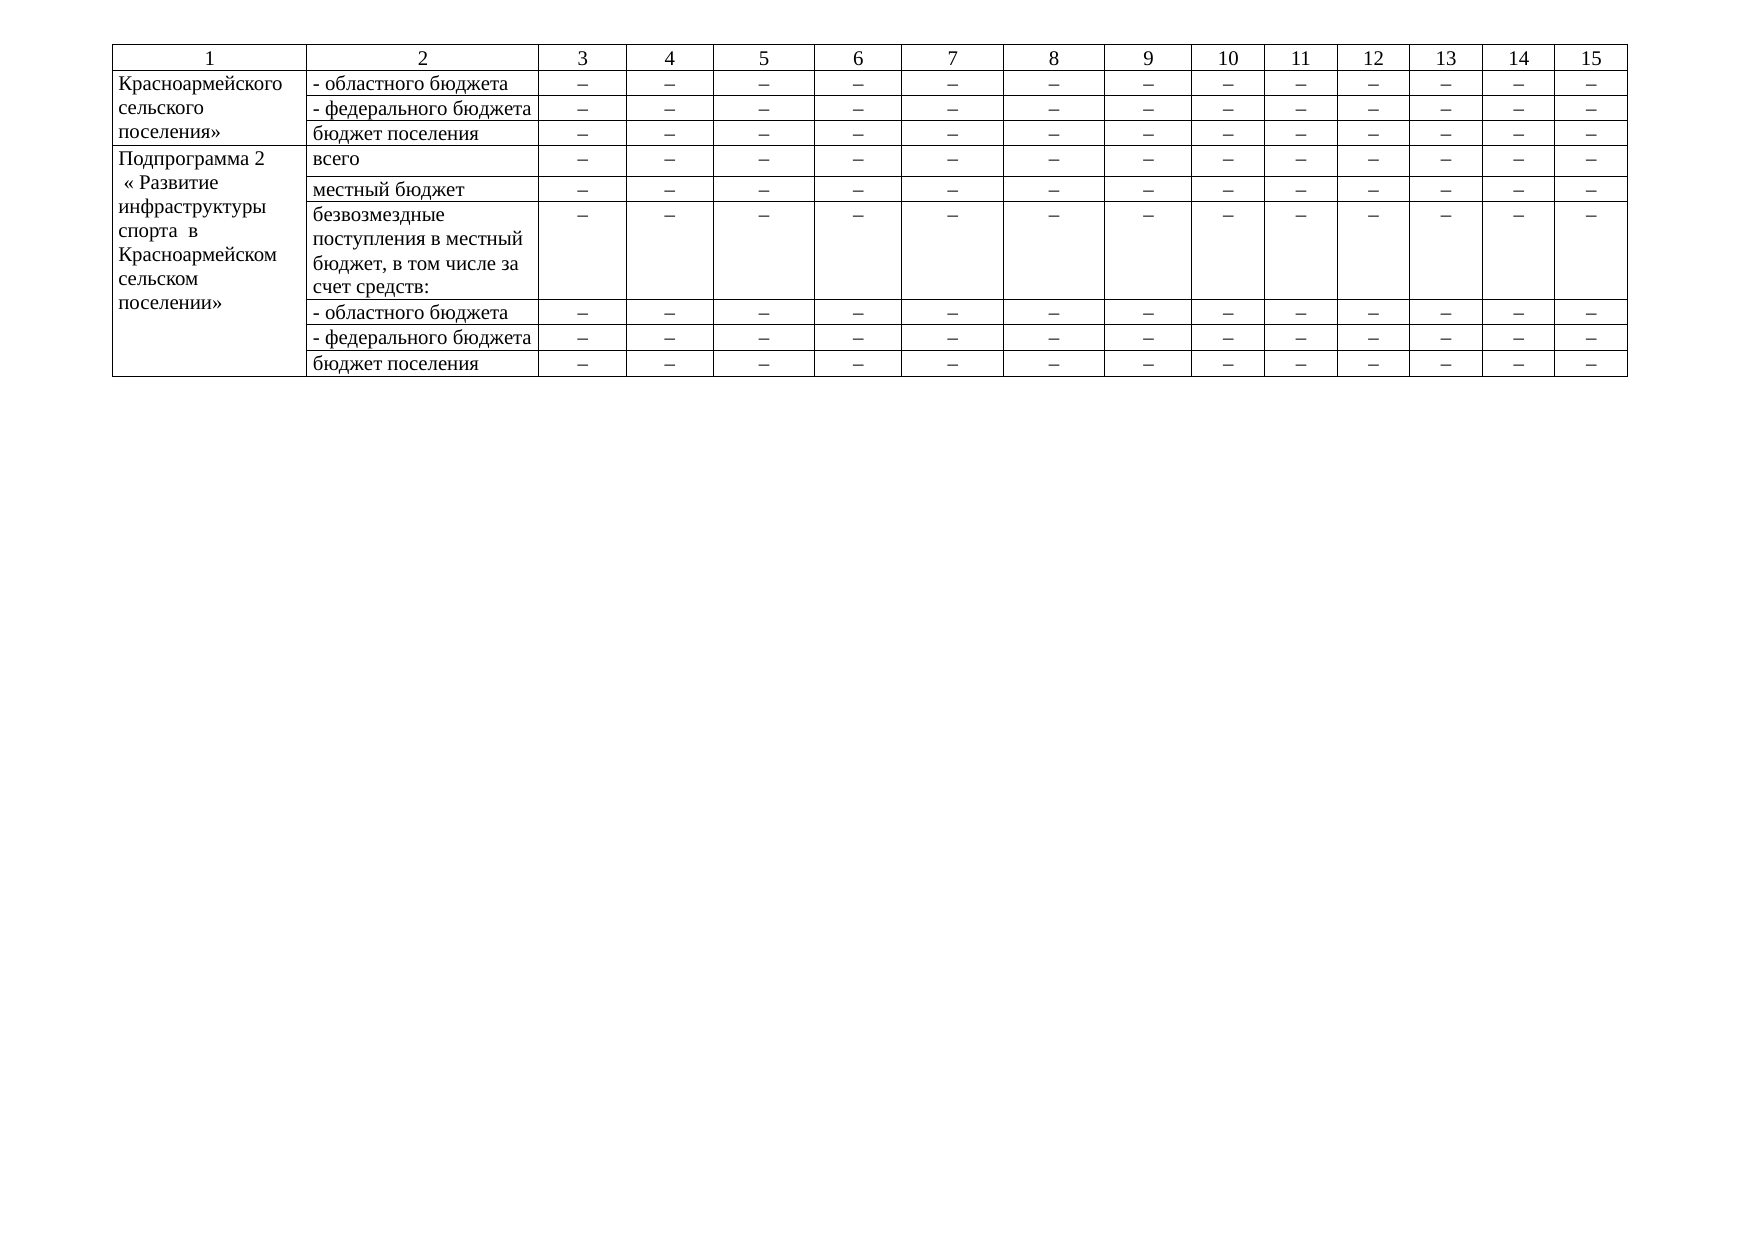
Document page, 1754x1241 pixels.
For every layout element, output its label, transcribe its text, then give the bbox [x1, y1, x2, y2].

table_cell – [1483, 146, 1554, 176]
table_cell – [1192, 146, 1264, 176]
table_cell – [539, 146, 626, 176]
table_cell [307, 202, 538, 298]
table_cell – [1483, 351, 1554, 376]
table_cell – [1265, 325, 1337, 349]
table_cell – [1105, 121, 1191, 145]
table_cell – [1105, 300, 1191, 324]
table_cell – [627, 300, 713, 324]
table_header 3 [539, 45, 626, 69]
table_cell – [1410, 202, 1482, 298]
table_cell – [1105, 325, 1191, 349]
table_cell – [1192, 351, 1264, 376]
table_cell – [815, 300, 901, 324]
table_cell – [1192, 177, 1264, 201]
table_header 10 [1192, 45, 1264, 69]
table_cell – [815, 202, 901, 298]
table_cell – [1265, 121, 1337, 145]
table_cell – [1338, 325, 1409, 349]
table_cell – [1265, 351, 1337, 376]
table_cell – [714, 177, 814, 201]
table_cell – [714, 202, 814, 298]
table_cell всего [307, 146, 538, 176]
table_cell – [714, 325, 814, 349]
table_cell – [902, 325, 1003, 349]
table_cell – [714, 300, 814, 324]
table_header 1 [113, 45, 306, 69]
table_cell – [1483, 300, 1554, 324]
table_cell – [539, 325, 626, 349]
table_cell – [1483, 202, 1554, 298]
table_cell – [627, 121, 713, 145]
table_cell – [1555, 325, 1627, 349]
table_cell – [1004, 121, 1104, 145]
table_cell – [1338, 351, 1409, 376]
table_header 15 [1555, 45, 1627, 69]
table_cell – [902, 202, 1003, 298]
table_cell – [1410, 325, 1482, 349]
table_cell – [815, 96, 901, 120]
table_cell – [1555, 96, 1627, 120]
table_cell – [1338, 202, 1409, 298]
table_cell – [539, 202, 626, 298]
table_cell – [1555, 202, 1627, 298]
table_cell - федерального бюджета [307, 325, 538, 349]
table_cell – [1483, 177, 1554, 201]
table_cell – [1192, 121, 1264, 145]
table_cell – [1483, 71, 1554, 94]
table_header 5 [714, 45, 814, 69]
table_header 13 [1410, 45, 1482, 69]
table_cell – [1004, 96, 1104, 120]
table_cell – [1483, 121, 1554, 145]
table_cell – [714, 121, 814, 145]
table_cell – [815, 177, 901, 201]
table_cell – [1338, 177, 1409, 201]
table_cell – [1555, 71, 1627, 94]
table_cell – [1105, 96, 1191, 120]
table_cell – [1004, 325, 1104, 349]
table_cell – [539, 300, 626, 324]
table_header 8 [1004, 45, 1104, 69]
table_cell – [1004, 146, 1104, 176]
table_cell – [902, 146, 1003, 176]
table_cell – [1410, 351, 1482, 376]
table_cell – [815, 351, 901, 376]
table_cell – [1105, 177, 1191, 201]
table_cell - федерального бюджета [307, 96, 538, 120]
table_cell – [627, 202, 713, 298]
table_cell – [539, 71, 626, 94]
table_cell – [1410, 300, 1482, 324]
table_cell местный бюджет [307, 177, 538, 201]
table_cell – [1338, 96, 1409, 120]
table_cell – [1483, 96, 1554, 120]
table_cell - областного бюджета [307, 71, 538, 94]
table_cell – [539, 177, 626, 201]
table_cell – [714, 146, 814, 176]
table_cell – [1338, 121, 1409, 145]
table_cell – [714, 96, 814, 120]
table_cell – [1265, 96, 1337, 120]
table_cell – [902, 300, 1003, 324]
table_cell – [1105, 202, 1191, 298]
table_cell – [714, 71, 814, 94]
table_cell – [1265, 177, 1337, 201]
table_cell – [627, 325, 713, 349]
table_cell – [1265, 300, 1337, 324]
table_cell – [539, 121, 626, 145]
table_cell – [1192, 96, 1264, 120]
table_cell – [1192, 300, 1264, 324]
table_cell – [627, 146, 713, 176]
table_cell – [1483, 325, 1554, 349]
table_cell – [902, 96, 1003, 120]
table_cell - областного бюджета [307, 300, 538, 324]
table_header 6 [815, 45, 901, 69]
table_header 7 [902, 45, 1003, 69]
table_cell – [627, 96, 713, 120]
table_cell – [815, 71, 901, 94]
table_cell – [714, 351, 814, 376]
table_cell – [1105, 146, 1191, 176]
table_cell – [902, 351, 1003, 376]
table_cell – [1004, 351, 1104, 376]
table_header 12 [1338, 45, 1409, 69]
table_cell – [1105, 351, 1191, 376]
table_cell – [1555, 146, 1627, 176]
table_cell – [1338, 146, 1409, 176]
table_cell – [1555, 121, 1627, 145]
table_header 4 [627, 45, 713, 69]
table_cell – [627, 351, 713, 376]
table_cell – [1192, 71, 1264, 94]
table_cell бюджет поселения [307, 351, 538, 376]
table_cell – [1555, 300, 1627, 324]
table_header 11 [1265, 45, 1337, 69]
table_cell – [1410, 146, 1482, 176]
table_cell – [539, 351, 626, 376]
table_header 2 [307, 45, 538, 69]
table_cell – [539, 96, 626, 120]
table_cell – [815, 325, 901, 349]
table_cell – [1192, 202, 1264, 298]
table_cell – [815, 146, 901, 176]
table_cell – [627, 71, 713, 94]
table_cell – [1410, 96, 1482, 120]
table_cell – [815, 121, 901, 145]
table_cell бюджет поселения [307, 121, 538, 145]
table_cell Подпрограмма 2 « Развитие инфраструктуры спорта в Красноармейском сельском поселении» [113, 146, 306, 376]
table_cell – [902, 71, 1003, 94]
table_cell – [1265, 202, 1337, 298]
table_cell – [1410, 177, 1482, 201]
table_cell – [1555, 177, 1627, 201]
table_cell – [1265, 71, 1337, 94]
table_cell – [627, 177, 713, 201]
table_cell – [902, 121, 1003, 145]
table_cell – [902, 177, 1003, 201]
table_header 14 [1483, 45, 1554, 69]
table_header 9 [1105, 45, 1191, 69]
table_cell – [1338, 300, 1409, 324]
table_cell – [1004, 202, 1104, 298]
table_cell – [1004, 177, 1104, 201]
table_cell – [1338, 71, 1409, 94]
table_cell – [1105, 71, 1191, 94]
table_cell – [1265, 146, 1337, 176]
table_cell – [1192, 325, 1264, 349]
table_cell – [1555, 351, 1627, 376]
table_cell – [1410, 121, 1482, 145]
table_cell – [1004, 71, 1104, 94]
table_cell – [1410, 71, 1482, 94]
table_cell – [1004, 300, 1104, 324]
